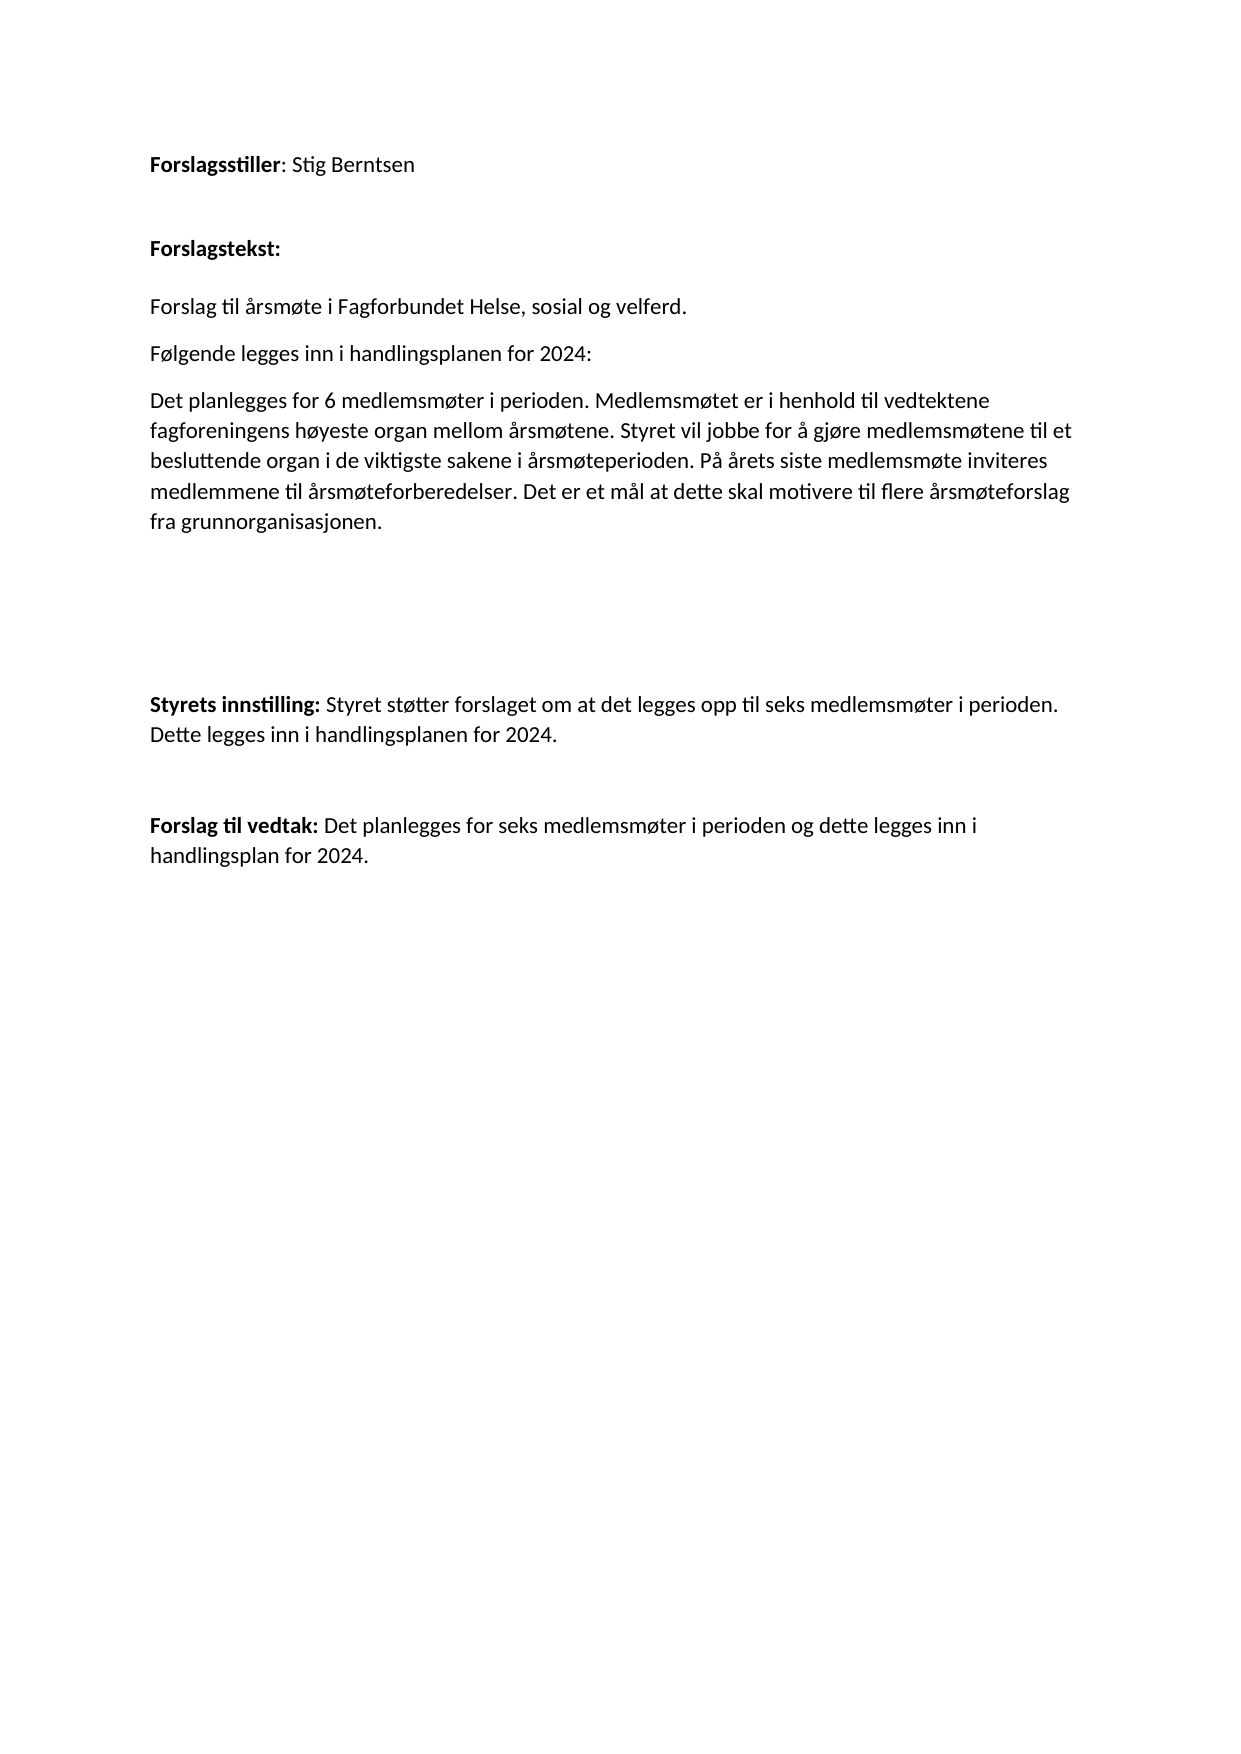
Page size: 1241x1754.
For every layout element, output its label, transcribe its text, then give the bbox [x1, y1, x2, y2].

text Følgende legges inn i handlingsplanen for 2024: [150, 337, 1090, 367]
text Styrets innstilling: Styret støtter forslaget om at det legges opp til seks medlemsmøter i perioden. Dette legges inn i handlingsplanen for 2024. [150, 690, 1090, 748]
text Forslagsstiller: Stig Berntsen [150, 150, 1090, 178]
text Forslag til vedtak: Det planlegges for seks medlemsmøter i perioden og dette legges inn i handlingsplan for 2024. [150, 811, 1090, 869]
text Det planlegges for 6 medlemsmøter i perioden. Medlemsmøtet er i henhold til vedtektene fagforeningens høyeste organ mellom årsmøtene. Styret vil jobbe for å gjøre medlemsmøtene til et besluttende organ i de viktigste sakene i årsmøteperioden. På årets siste medlemsmøte inviteres medlemmene til årsmøteforberedelser. Det er et mål at dette skal motivere til flere årsmøteforslag fra grunnorganisasjonen. [150, 384, 1090, 536]
text Forslag til årsmøte i Fagforbundet Helse, sosial og velferd. [150, 290, 1090, 320]
text Forslagstekst: [150, 234, 1090, 262]
